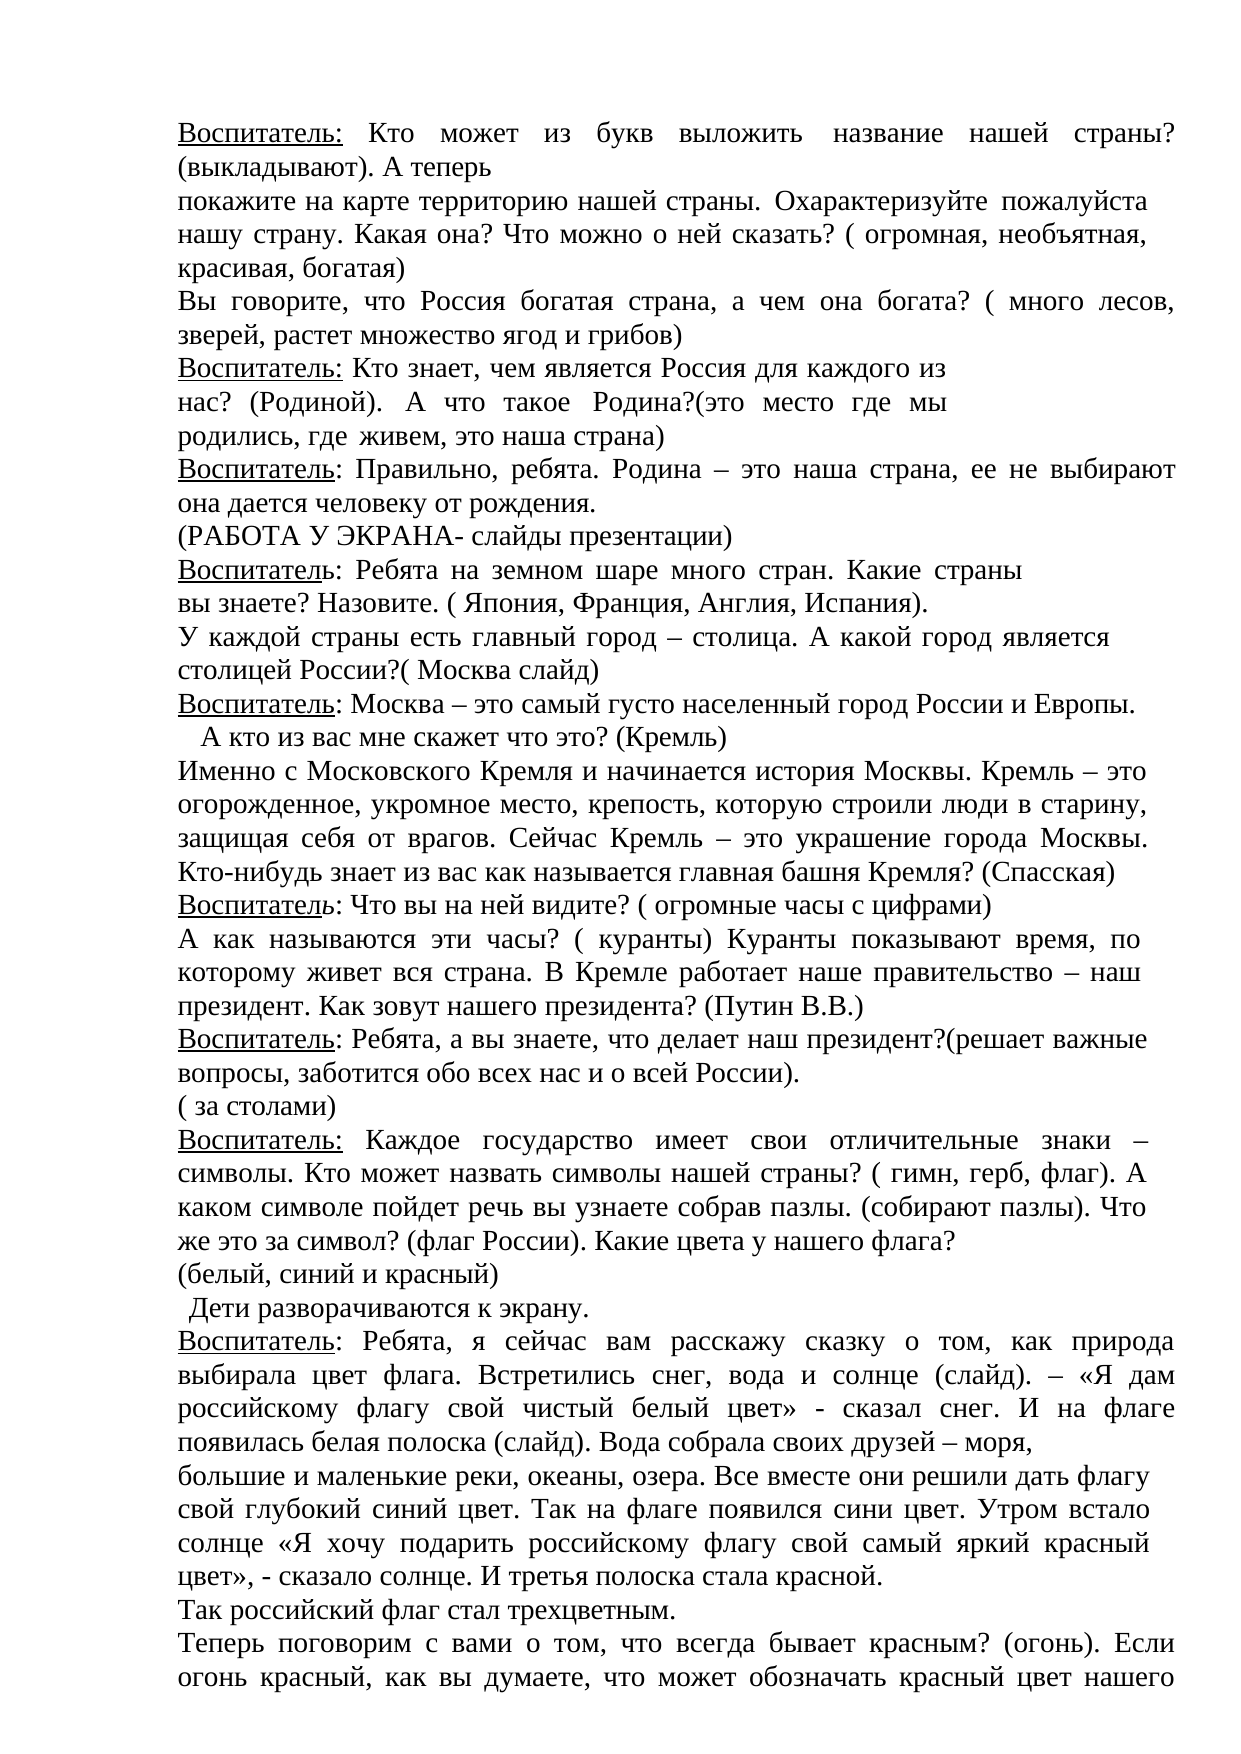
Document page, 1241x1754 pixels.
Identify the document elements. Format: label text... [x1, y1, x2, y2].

text А кто из вас мне скажет что это? (Кремль) [200, 719, 1176, 753]
text А как называются эти часы? ( куранты) Куранты показывают время, по которому живет вся страна. В Кремле работает наше правительство – наш президент. Как зовут нашего президента? (Путин В.В.) [177, 921, 1141, 1021]
text (РАБОТА У ЭКРАНА- слайды презентации) [177, 518, 1176, 552]
text Так российский флаг стал трехцветным. [177, 1592, 1176, 1625]
text Воспитатель: Правильно, ребята. Родина – это наша страна, ее не выбирают она дается человеку от рождения. [177, 451, 1176, 518]
text Воспитатель: Москва – это самый густо населенный город России и Европы. [177, 686, 1176, 719]
text Воспитатель: Ребята, а вы знаете, что делает наш президент?(решает важные вопросы, заботится обо всех нас и о всей России). [177, 1021, 1148, 1088]
text Дети разворачиваются к экрану. [189, 1290, 1176, 1323]
text Воспитатель: Каждое государство имеет свои отличительные знаки – символы. Кто может назвать символы нашей страны? ( гимн, герб, флаг). А каком символе пойдет речь вы узнаете собрав пазлы. (собирают пазлы). Что же это за символ? (флаг России). Какие цвета у нашего флага? [177, 1122, 1148, 1256]
text Именно с Московского Кремля и начинается история Москвы. Кремль – это огорожденное, укромное место, крепость, которую строили люди в старину, защищая себя от врагов. Сейчас Кремль – это украшение города Москвы. Кто-нибудь знает из вас как называется главная башня Кремля? (Спасская) [177, 753, 1148, 887]
text покажите на карте территорию нашей страны. Охарактеризуйте пожалуйста нашу страну. Какая она? Что можно о ней сказать? ( огромная, необъятная, красивая, богатая) [177, 183, 1148, 283]
text Воспитатель: Что вы на ней видите? ( огромные часы с цифрами) [177, 887, 1176, 921]
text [177, 1625, 1176, 1692]
text У каждой страны есть главный город – столица. А какой город является столицей России?( Москва слайд) [177, 619, 1110, 686]
text (белый, синий и красный) [177, 1256, 1176, 1290]
text Воспитатель: Кто знает, чем является Россия для каждого из нас? (Родиной). А что такое Родина?(это место где мы родились, где живем, это наша страна) [177, 351, 947, 451]
text Воспитатель: Кто может из букв выложить название нашей страны? (выкладывают). А теперь [177, 115, 1176, 182]
text Воспитатель: Ребята, я сейчас вам расскажу сказку о том, как природа выбирала цвет флага. Встретились снег, вода и солнце (слайд). – «Я дам российскому флагу свой чистый белый цвет» - сказал снег. И на флаге появилась белая полоска (слайд). Вода собрала своих друзей – моря, [177, 1323, 1176, 1458]
text большие и маленькие реки, океаны, озера. Все вместе они решили дать флагу свой глубокий синий цвет. Так на флаге появился сини цвет. Утром встало солнце «Я хочу подарить российскому флагу свой самый яркий красный цвет», - сказало солнце. И третья полоска стала красной. [177, 1458, 1151, 1592]
text Воспитатель: Ребята на земном шаре много стран. Какие страны вы знаете? Назовите. ( Япония, Франция, Англия, Испания). [177, 552, 1023, 619]
text Вы говорите, что Россия богатая страна, а чем она богата? ( много лесов, зверей, растет множество ягод и грибов) [177, 283, 1176, 350]
text ( за столами) [177, 1088, 1176, 1122]
